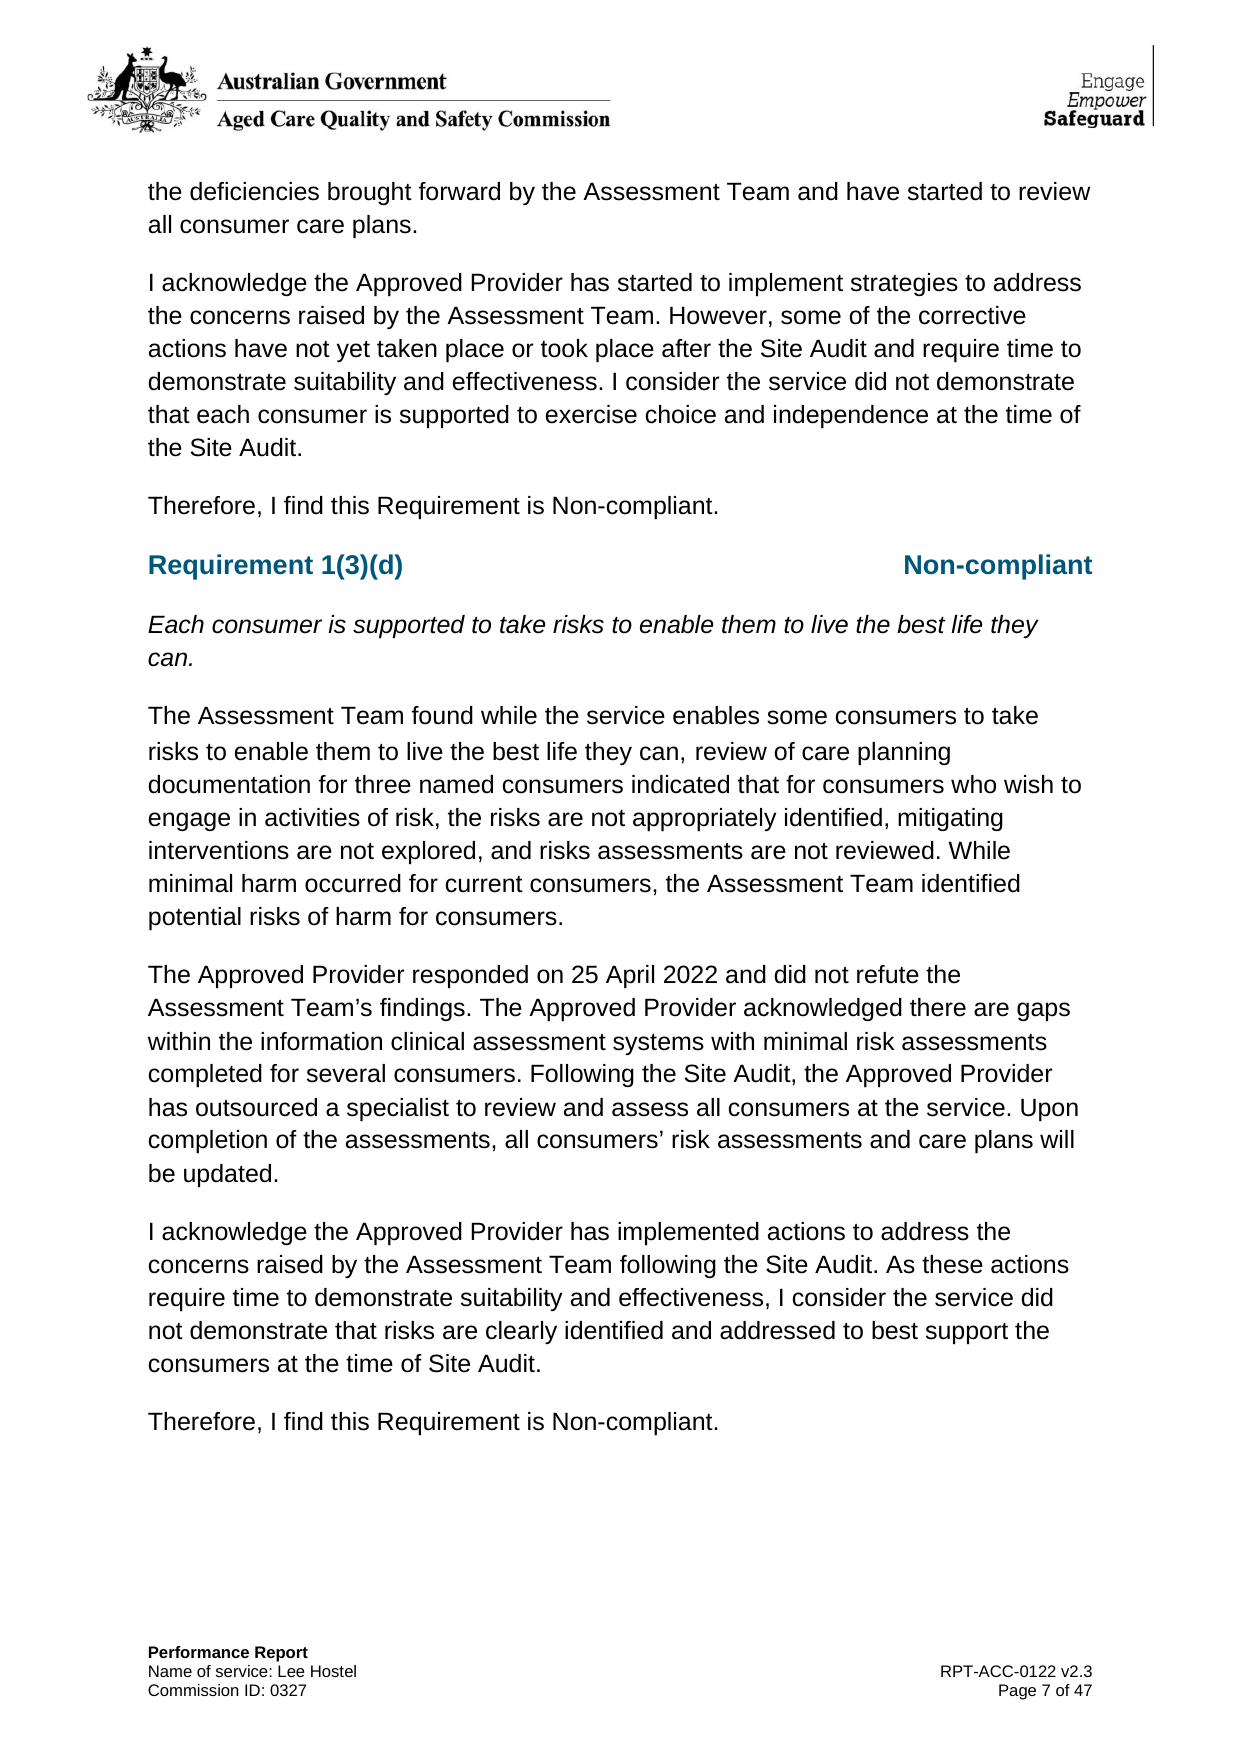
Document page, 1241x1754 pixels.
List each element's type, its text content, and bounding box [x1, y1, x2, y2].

text Therefore, I find this Requirement is Non-compliant. [148, 491, 1092, 520]
text I acknowledge the Approved Provider has implemented actions to address the concerns raised by the Assessment Team following the Site Audit. As these actions require time to demonstrate suitability and effectiveness, I consider the service did not demonstrate that risks are clearly identified and addressed to best support the consumers at the time of Site Audit. [148, 1217, 1092, 1377]
picture [1, 0, 1241, 154]
text Each consumer is supported to take risks to enable them to live the best life they can. [148, 610, 1092, 672]
text Therefore, I find this Requirement is Non-compliant. [148, 1407, 1092, 1435]
subtitle The Assessment Team found while the service enables some consumers to take risks to enable them to live the best life they can, review of care planning documentation for three named consumers indicated that for consumers who wish to engage in activities of risk, the risks are not appropriately identified, mitigating interventions are not explored, and risks assessments are not reviewed. While minimal harm occurred for current consumers, the Assessment Team identified potential risks of harm for consumers. [148, 701, 1092, 931]
text I acknowledge the Approved Provider has started to implement strategies to address the concerns raised by the Assessment Team. However, some of the corrective actions have not yet taken place or took place after the Site Audit and require time to demonstrate suitability and effectiveness. I consider the service did not demonstrate that each consumer is supported to exercise choice and independence at the time of the Site Audit. [148, 268, 1092, 462]
subtitle The Approved Provider responded on 25 April 2022 and did not refute the Assessment Team’s findings. The Approved Provider acknowledged there are gaps within the information clinical assessment systems with minimal risk assessments completed for several consumers. Following the Site Audit, the Approved Provider has outsourced a specialist to review and assess all consumers at the service. Upon completion of the assessments, all consumers’ risk assessments and care plans will be updated. [148, 960, 1092, 1187]
subtitle Requirement 1(3)(d) Non-compliant [148, 549, 1092, 581]
